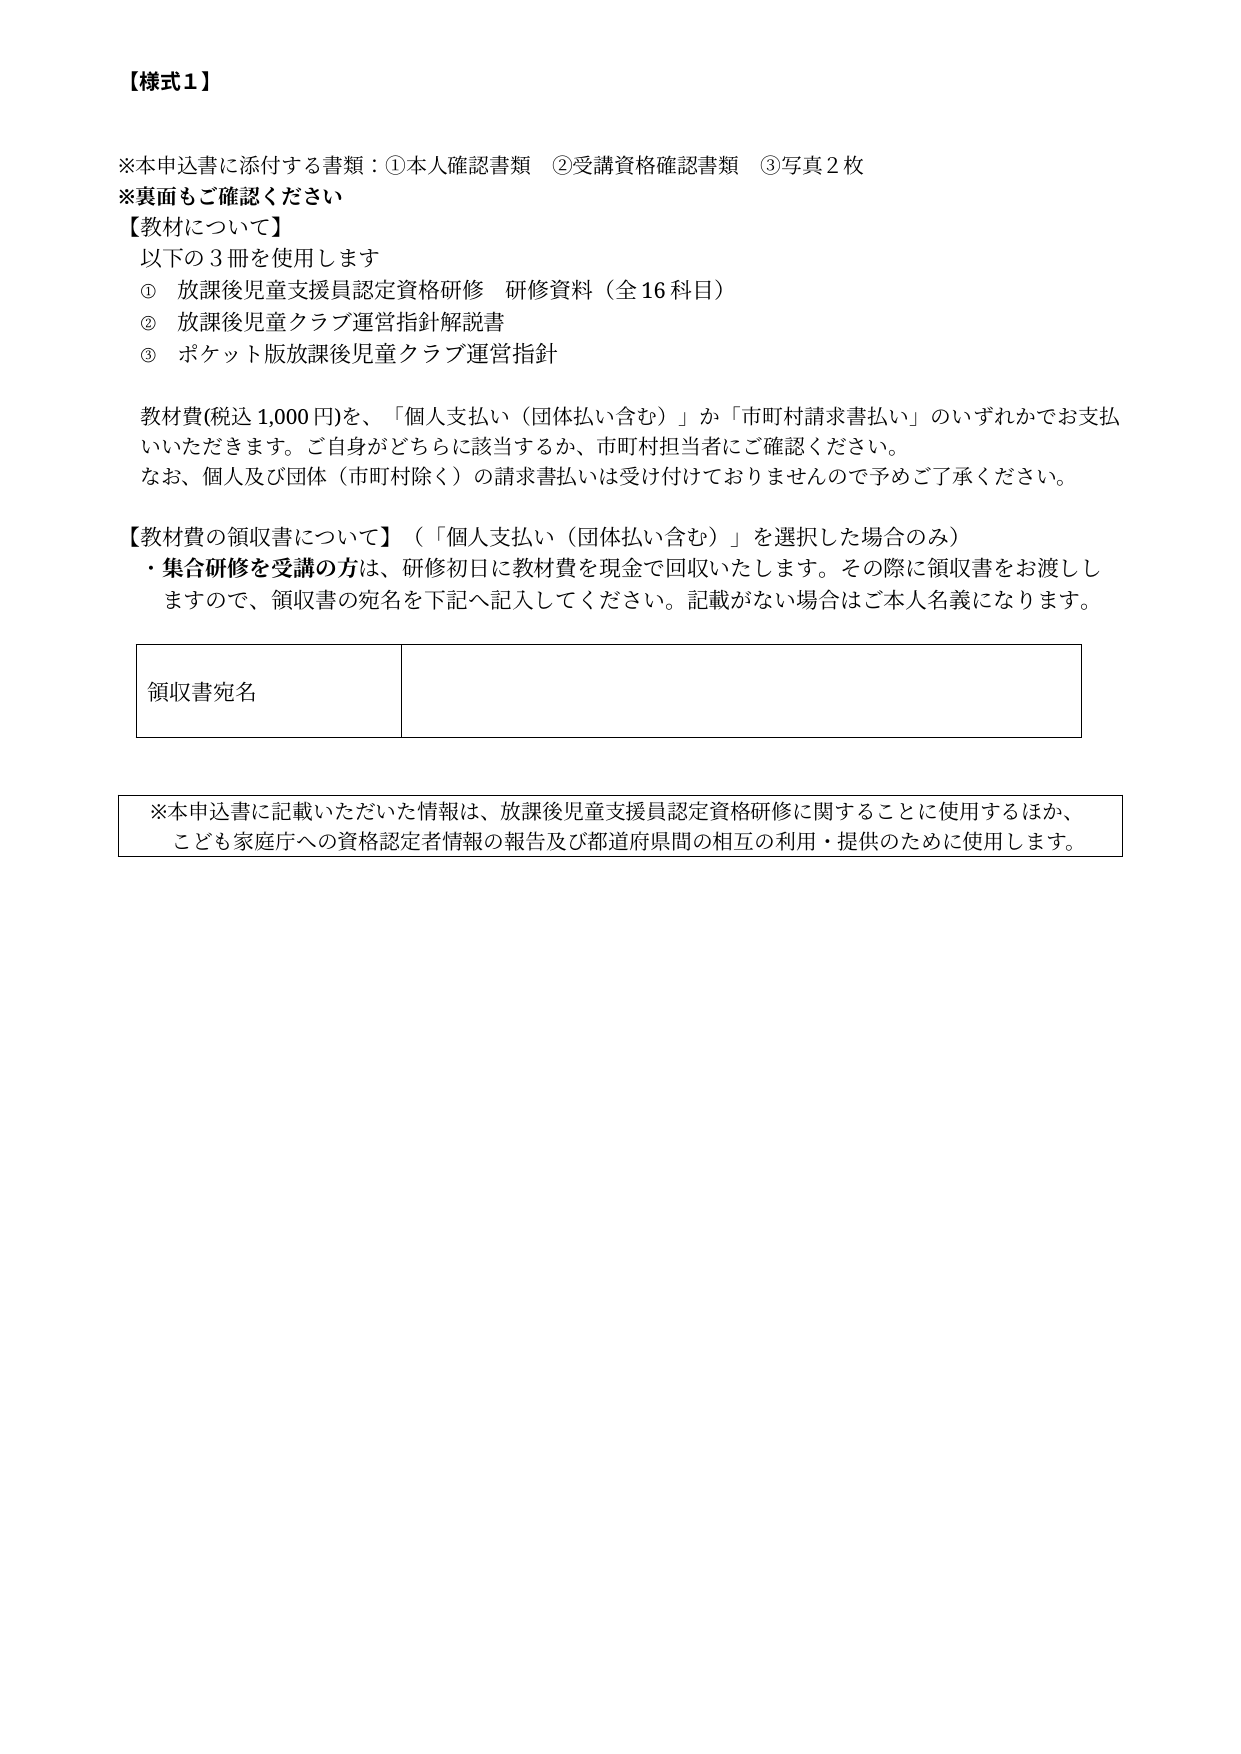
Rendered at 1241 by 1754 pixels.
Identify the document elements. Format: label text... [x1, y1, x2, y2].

list ポケット版放課後児童クラブ運営指針 [140, 336, 1122, 369]
table_header [402, 645, 1081, 737]
list 放課後児童支援員認定資格研修 研修資料（全16科目） [140, 273, 1122, 305]
text ・集合研修を受講の方は、研修初日に教材費を現金で回収いたします。その際に領収書をお渡ししますので、領収書の宛名を下記へ記入してください。記載がない場合はご本人名義になります。 [140, 552, 1122, 614]
table_header ※本申込書に記載いただいた情報は、放課後児童支援員認定資格研修に関することに使用するほか、 こども家庭庁への資格認定者情報の報告及び都道府県間の相互の利用・提供のために使用します。 [119, 796, 1122, 856]
table_header 領収書宛名 [137, 645, 401, 737]
text 教材費(税込1,000円)を、「個人支払い（団体払い含む）」か「市町村請求書払い」のいずれかでお支払いいただきます。ご自身がどちらに該当するか、市町村担当者にご確認ください。 [140, 400, 1122, 460]
text ※本申込書に添付する書類：①本人確認書類 ②受講資格確認書類 ③写真２枚 [118, 150, 1122, 180]
text 【教材について】 [118, 210, 1122, 242]
text ※裏面もご確認ください [118, 180, 1122, 210]
list 放課後児童クラブ運営指針解説書 [140, 305, 1122, 336]
text なお、個人及び団体（市町村除く）の請求書払いは受け付けておりませんので予めご了承ください。 [140, 460, 1122, 490]
text 【教材費の領収書について】（「個人支払い（団体払い含む）」を選択した場合のみ） [118, 520, 1122, 552]
text 以下の３冊を使用します [140, 242, 1122, 273]
